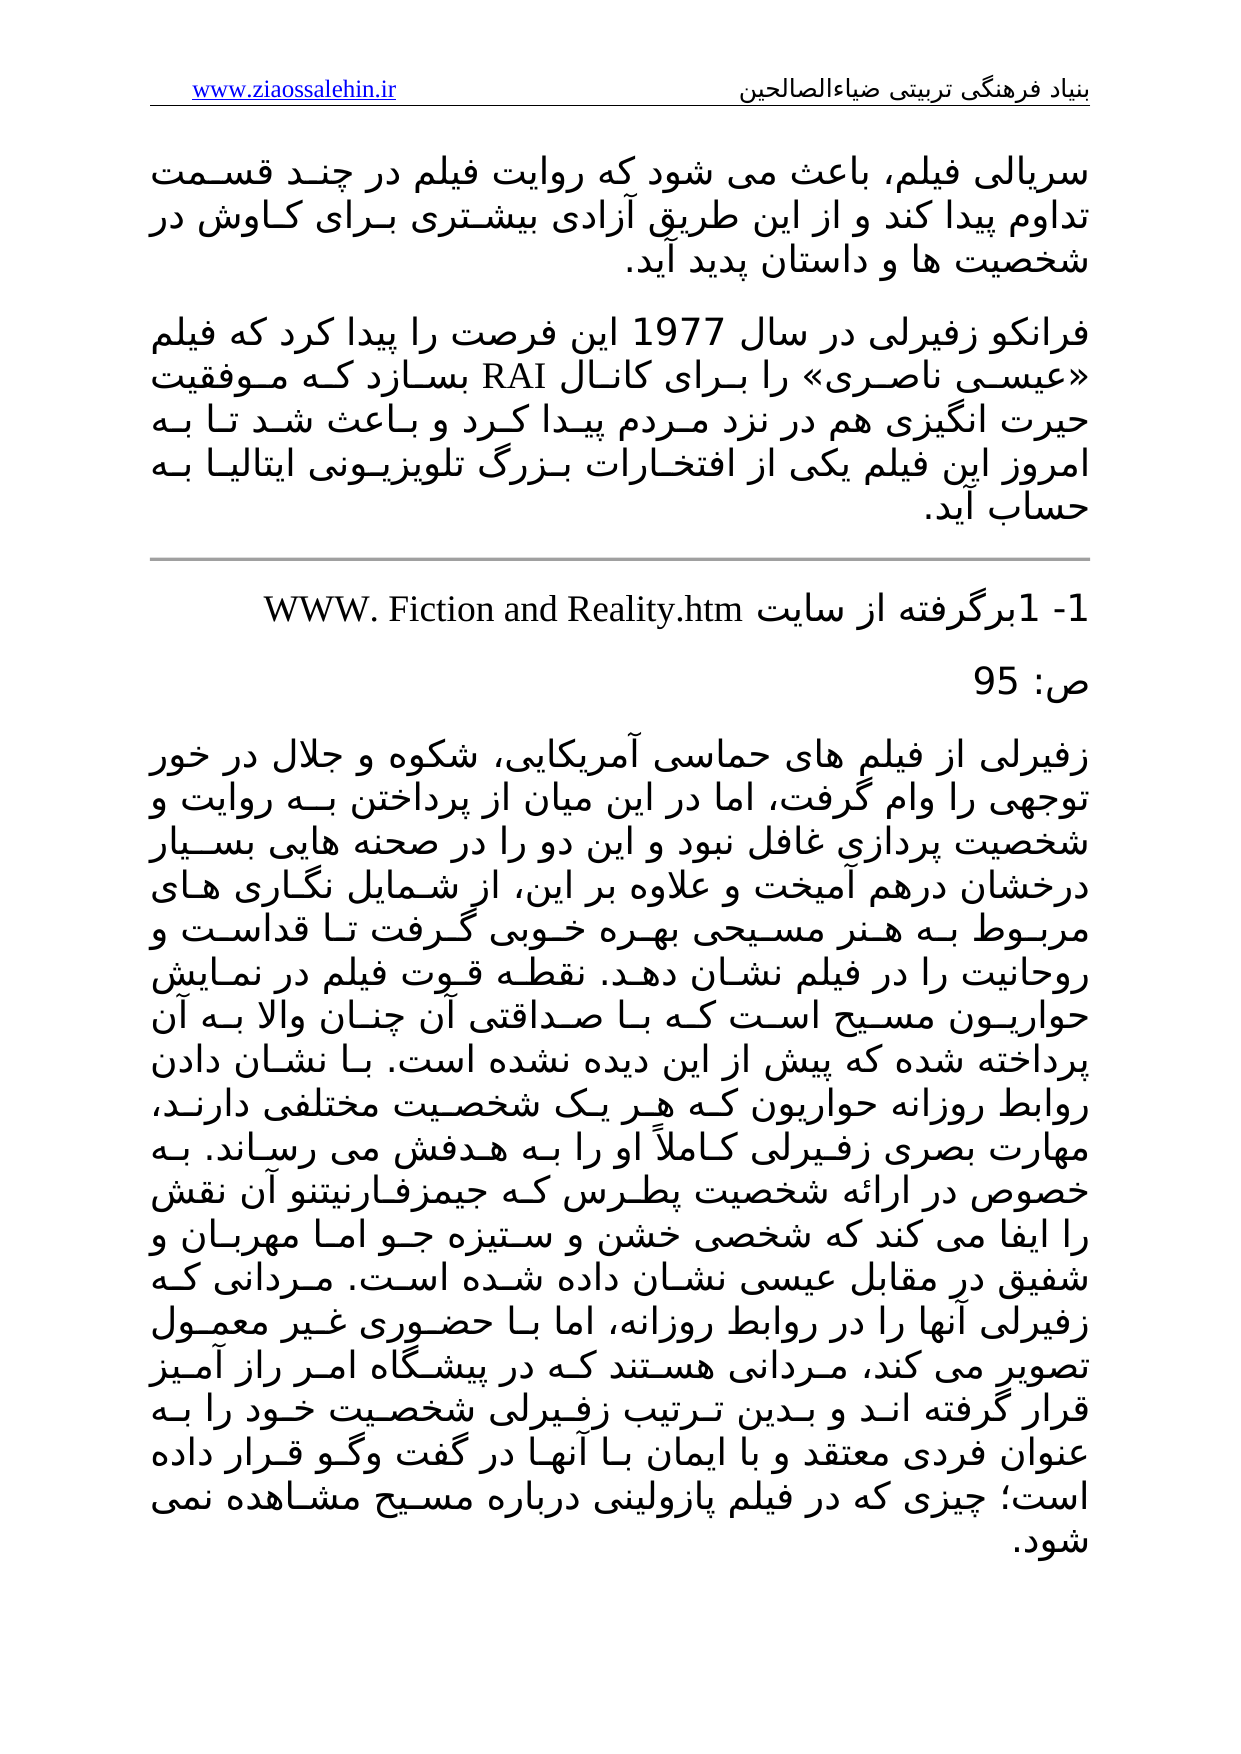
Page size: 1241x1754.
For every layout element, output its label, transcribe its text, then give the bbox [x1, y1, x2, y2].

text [150, 150, 1090, 281]
text فرانکو زفیرلی در سال 1977 این فرصت را پیدا کرد که فیلم «عیسی ناصری» را برای کانال RAI بسازد که موفقیت حیرت انگیزی هم در نزد مردم پیدا کرد و باعث شد تا به امروز این فیلم یکی از افتخارات بزرگ تلویزیونی ایتالیا به حساب آید. [150, 310, 1090, 528]
text ص: 95 [150, 659, 1090, 703]
text 1- 1برگرفته از سایت WWW. Fiction and Reality.htm [150, 586, 1090, 630]
text زفیرلی از فیلم های حماسی آمریکایی، شکوه و جلال در خور توجهی را وام گرفت، اما در این میان از پرداختن به روایت و شخصیت پردازی غافل نبود و این دو را در صحنه هایی بسیار درخشان درهم آمیخت و علاوه بر این، از شمایل نگاری های مربوط به هنر مسیحی بهره خوبی گرفت تا قداست و روحانیت را در فیلم نشان دهد. نقطه قوت فیلم در نمایش حواریون مسیح است که با صداقتی آن چنان والا به آن پرداخته شده که پیش از این دیده نشده است. با نشان دادن روابط روزانه حواریون که هر یک شخصیت مختلفی دارند، مهارت بصری زفیرلی کاملاً او را به هدفش می رساند. به خصوص در ارائه شخصیت پطرس که جیمزفارنیتنو آن نقش را ایفا می کند که شخصی خشن و ستیزه جو اما مهربان و شفیق در مقابل عیسی نشان داده شده است. مردانی که زفیرلی آنها را در روابط روزانه، اما با حضوری غیر معمول تصویر می کند، مردانی هستند که در پیشگاه امر راز آمیز قرار گرفته اند و بدین ترتیب زفیرلی شخصیت خود را به عنوان فردی معتقد و با ایمان با آنها در گفت وگو قرار داده است؛ چیزی که در فیلم پازولینی درباره مسیح مشاهده نمی شود. [150, 732, 1090, 1562]
